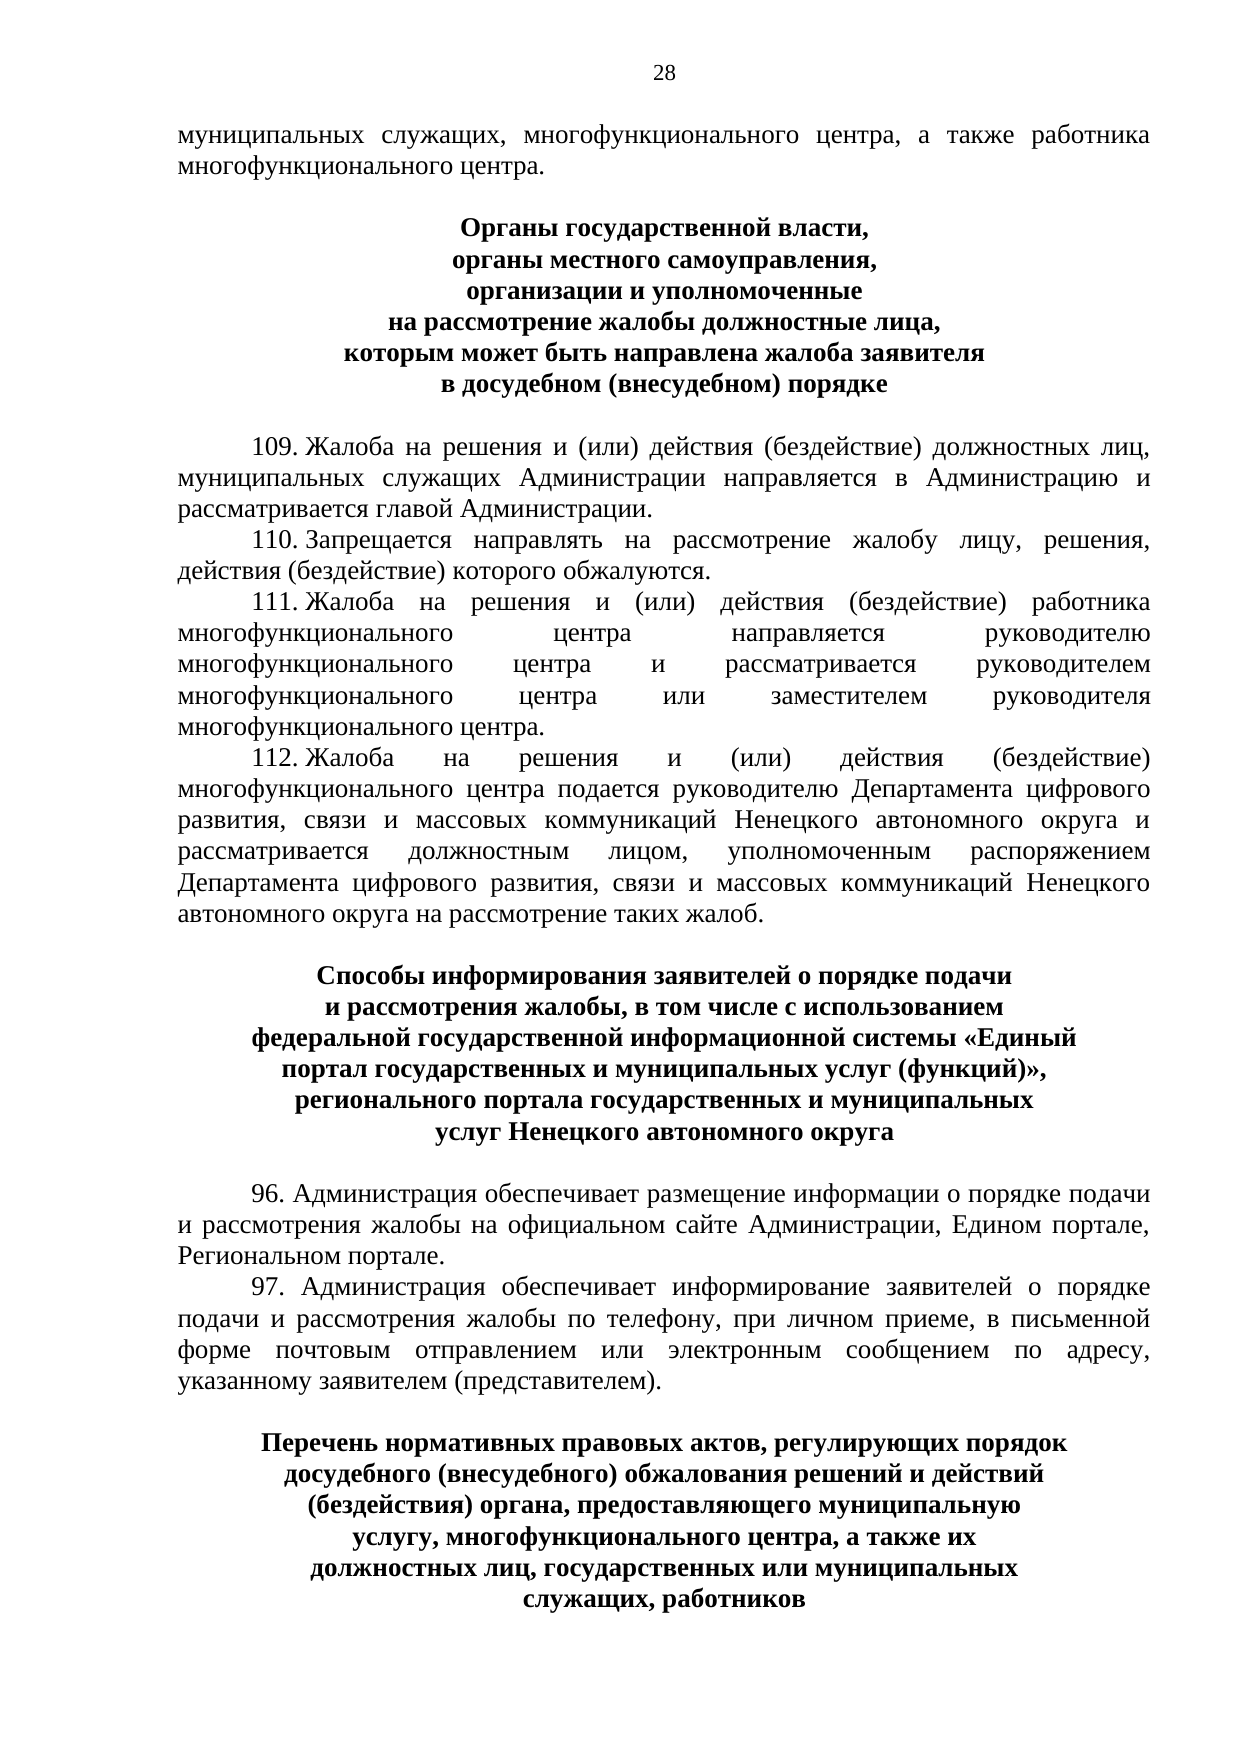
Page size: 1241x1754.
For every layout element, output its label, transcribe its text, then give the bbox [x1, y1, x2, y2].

text органы местного самоуправления, [177, 243, 1152, 274]
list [177, 118, 1152, 180]
text служащих, работников [177, 1582, 1152, 1613]
text на рассмотрение жалобы должностные лица, [177, 305, 1152, 336]
text и рассмотрения жалобы, в том числе с использованием [177, 990, 1152, 1021]
text в досудебном (внесудебном) порядке [177, 367, 1152, 398]
list Запрещается направлять на рассмотрение жалобу лицу, решения, действия (бездействие) которого обжалуются. [177, 523, 1152, 585]
text федеральной государственной информационной системы «Единый [177, 1021, 1152, 1052]
text (бездействия) органа, предоставляющего муниципальную [177, 1488, 1152, 1520]
text 97. Администрация обеспечивает информирование заявителей о порядке подачи и рассмотрения жалобы по телефону, при личном приеме, в письменной форме почтовым отправлением или электронным сообщением по адресу, указанному заявителем (представителем). [177, 1271, 1152, 1395]
list Жалоба на решения и (или) действия (бездействие) должностных лиц, муниципальных служащих Администрации направляется в Администрацию и рассматривается главой Администрации. [177, 429, 1152, 523]
list Жалоба на решения и (или) действия (бездействие) работника многофункционального центра направляется руководителю многофункционального центра и рассматривается руководителем многофункционального центра или заместителем руководителя многофункционального центра. [177, 585, 1152, 741]
text 96. Администрация обеспечивает размещение информации о порядке подачи и рассмотрения жалобы на официальном сайте Администрации, Едином портале, Региональном портале. [177, 1177, 1152, 1271]
text организации и уполномоченные [177, 274, 1152, 305]
list Жалоба на решения и (или) действия (бездействие) многофункционального центра подается руководителю Департамента цифрового развития, связи и массовых коммуникаций Ненецкого автономного округа и рассматривается должностным лицом, уполномоченным распоряжением Департамента цифрового развития, связи и массовых коммуникаций Ненецкого автономного округа на рассмотрение таких жалоб. [177, 741, 1152, 928]
text услуг Ненецкого автономного округа [177, 1115, 1152, 1146]
text регионального портала государственных и муниципальных [177, 1084, 1152, 1115]
text Способы информирования заявителей о порядке подачи [177, 959, 1152, 990]
text досудебного (внесудебного) обжалования решений и действий [177, 1457, 1152, 1488]
text портал государственных и муниципальных услуг (функций)», [177, 1052, 1152, 1084]
text должностных лиц, государственных или муниципальных [177, 1551, 1152, 1582]
text Перечень нормативных правовых актов, регулирующих порядок [177, 1426, 1152, 1457]
text услугу, многофункционального центра, а также их [177, 1520, 1152, 1551]
text которым может быть направлена жалоба заявителя [177, 336, 1152, 367]
text Органы государственной власти, [177, 212, 1152, 243]
